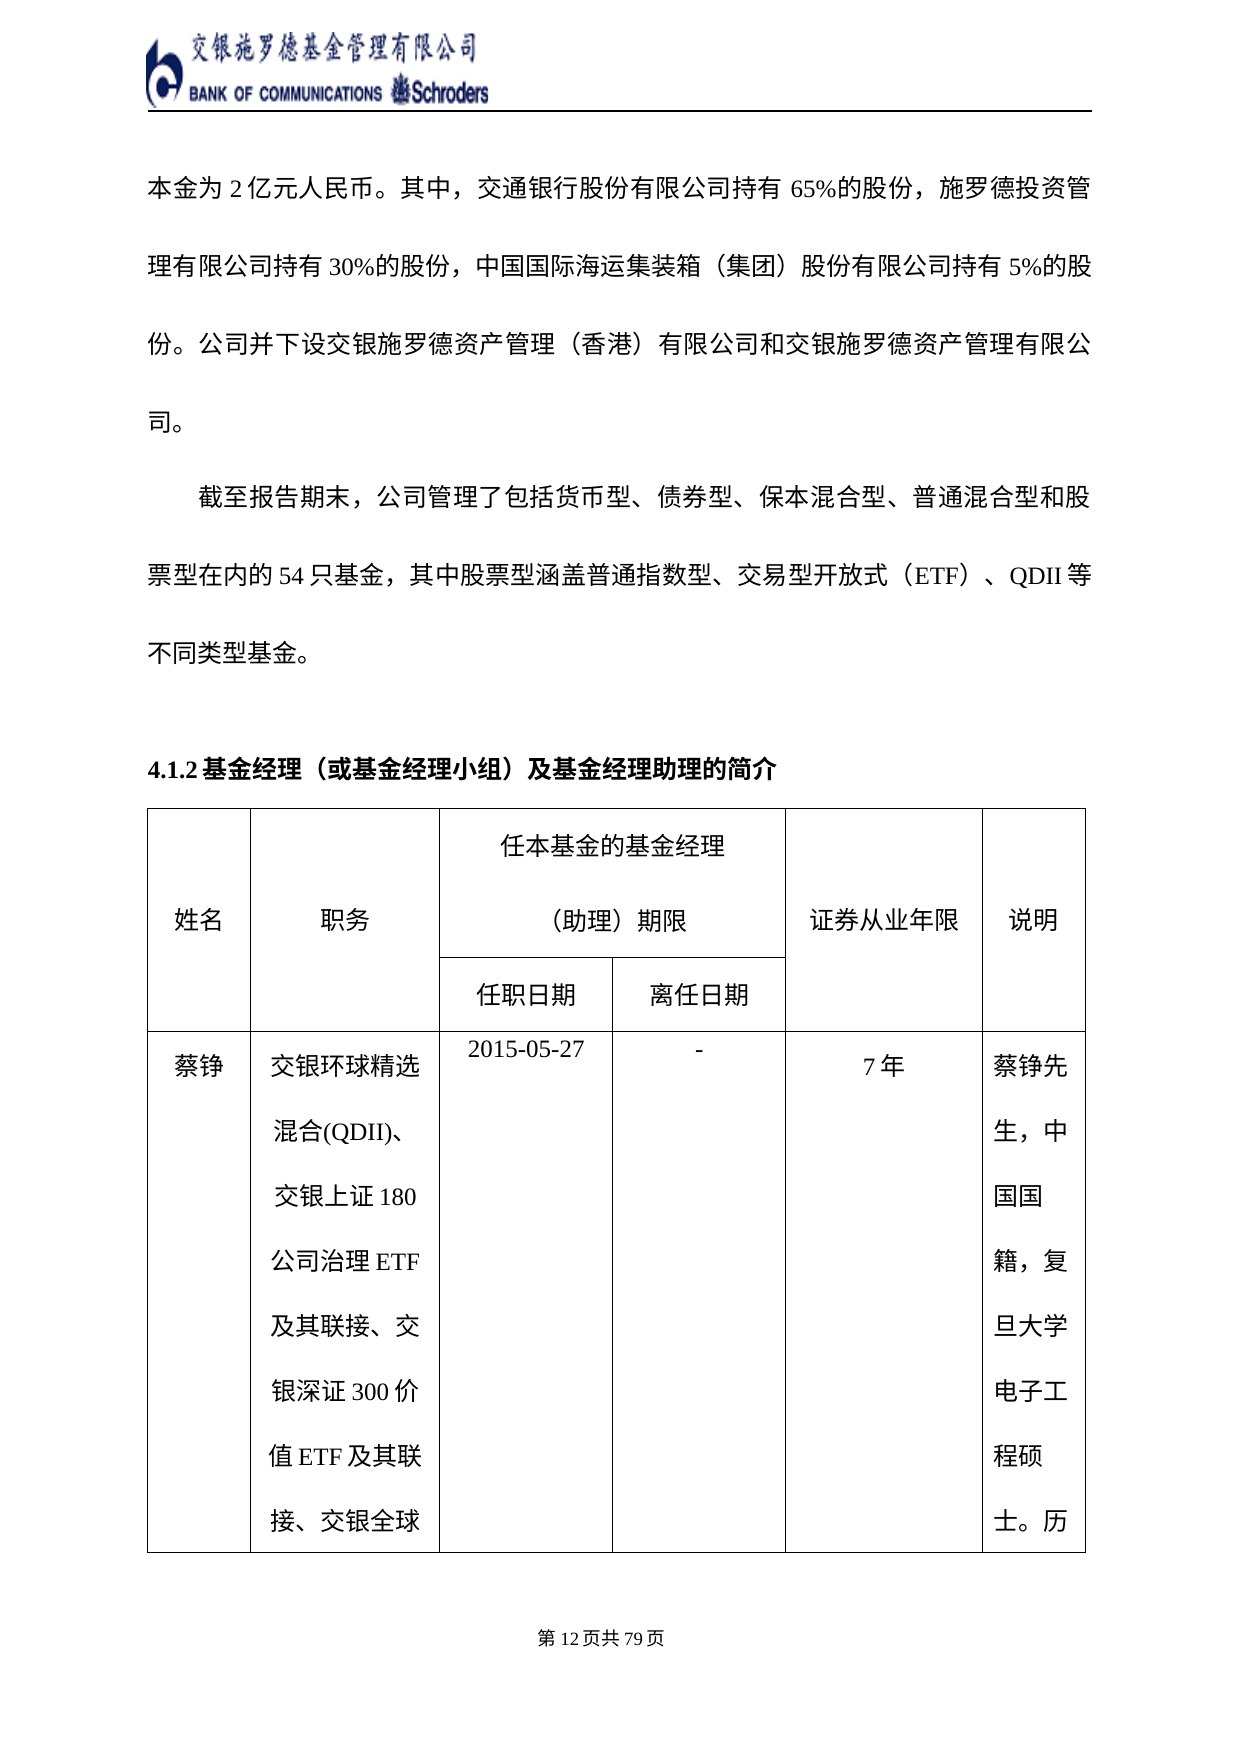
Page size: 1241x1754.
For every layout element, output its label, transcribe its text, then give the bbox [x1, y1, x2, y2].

table_header 姓名 [148, 809, 250, 1031]
picture [146, 32, 489, 108]
text 4.1.2基金经理（或基金经理小组）及基金经理助理的简介 [148, 736, 1092, 801]
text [148, 154, 1092, 453]
table_header 职务 [251, 809, 439, 1031]
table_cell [983, 1032, 1085, 1552]
table_cell 2015-05-27 [440, 1032, 612, 1552]
table_header 说明 [983, 809, 1085, 1031]
table_header 任本基金的基金经理 （助理）期限 [440, 809, 785, 957]
table_cell 任职日期 [440, 958, 612, 1031]
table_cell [251, 1032, 439, 1552]
table_cell - [613, 1032, 785, 1552]
table_header 证券从业年限 [786, 809, 982, 1031]
text 截至报告期末，公司管理了包括货币型、债券型、保本混合型、普通混合型和股票型在内的54只基金，其中股票型涵盖普通指数型、交易型开放式（ETF）、QDII等不同类型基金。 [148, 463, 1092, 684]
table_cell 7年 [786, 1032, 982, 1552]
table_cell 离任日期 [613, 958, 785, 1031]
table_cell 蔡铮 [148, 1032, 250, 1552]
